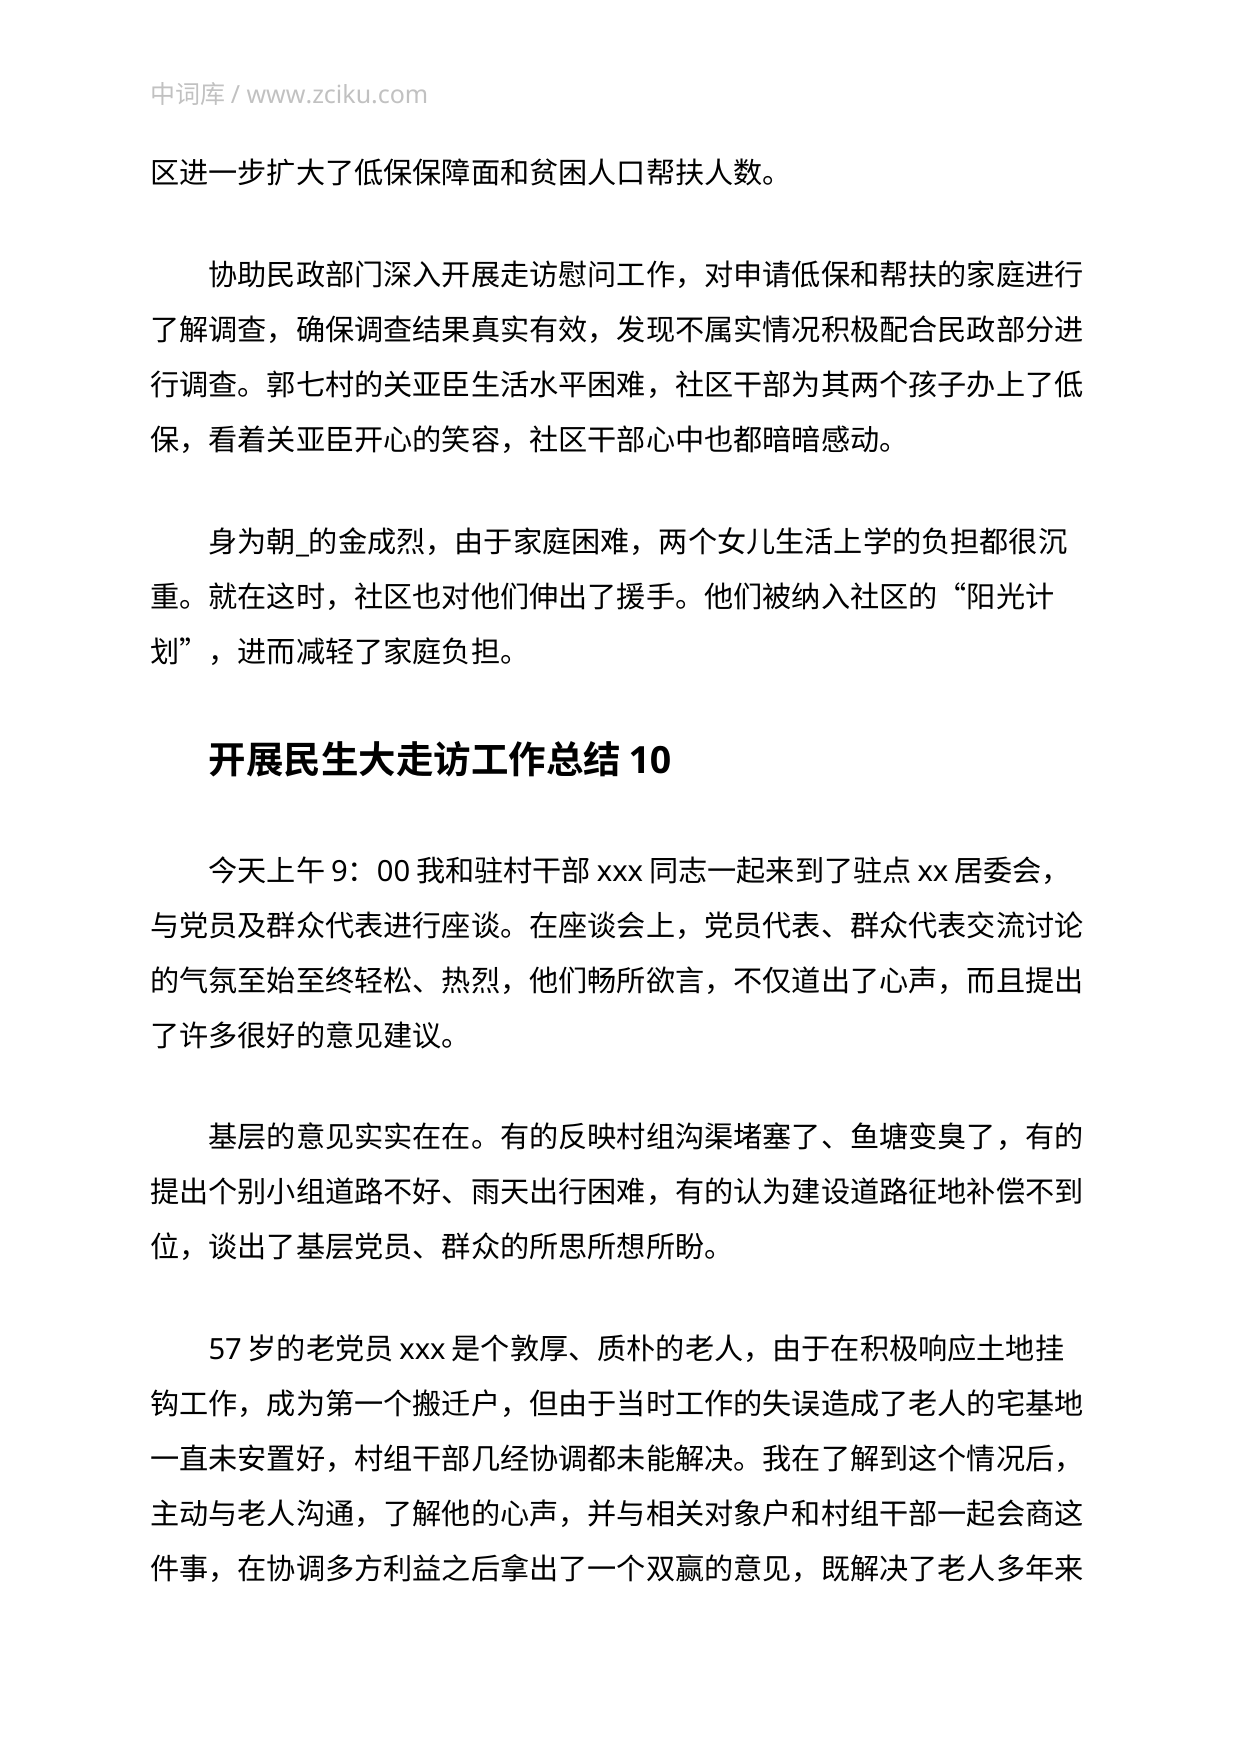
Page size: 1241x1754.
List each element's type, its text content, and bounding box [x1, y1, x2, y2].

text 基层的意见实实在在。有的反映村组沟渠堵塞了、鱼塘变臭了，有的提出个别小组道路不好、雨天出行困难，有的认为建设道路征地补偿不到位，谈出了基层党员、群众的所思所想所盼。 [150, 1114, 1090, 1266]
text 协助民政部门深入开展走访慰问工作，对申请低保和帮扶的家庭进行了解调查，确保调查结果真实有效，发现不属实情况积极配合民政部分进行调查。郭七村的关亚臣生活水平困难，社区干部为其两个孩子办上了低保，看着关亚臣开心的笑容，社区干部心中也都暗暗感动。 [150, 252, 1090, 459]
text 身为朝_的金成烈，由于家庭困难，两个女儿生活上学的负担都很沉重。就在这时，社区也对他们伸出了援手。他们被纳入社区的“阳光计划”，进而减轻了家庭负担。 [150, 518, 1090, 670]
text 今天上午9：00我和驻村干部xxx同志一起来到了驻点xx居委会，与党员及群众代表进行座谈。在座谈会上，党员代表、群众代表交流讨论的气氛至始至终轻松、热烈，他们畅所欲言，不仅道出了心声，而且提出了许多很好的意见建议。 [150, 847, 1090, 1054]
text 开展民生大走访工作总结10 [150, 730, 1090, 784]
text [150, 1326, 1090, 1588]
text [150, 150, 1090, 192]
